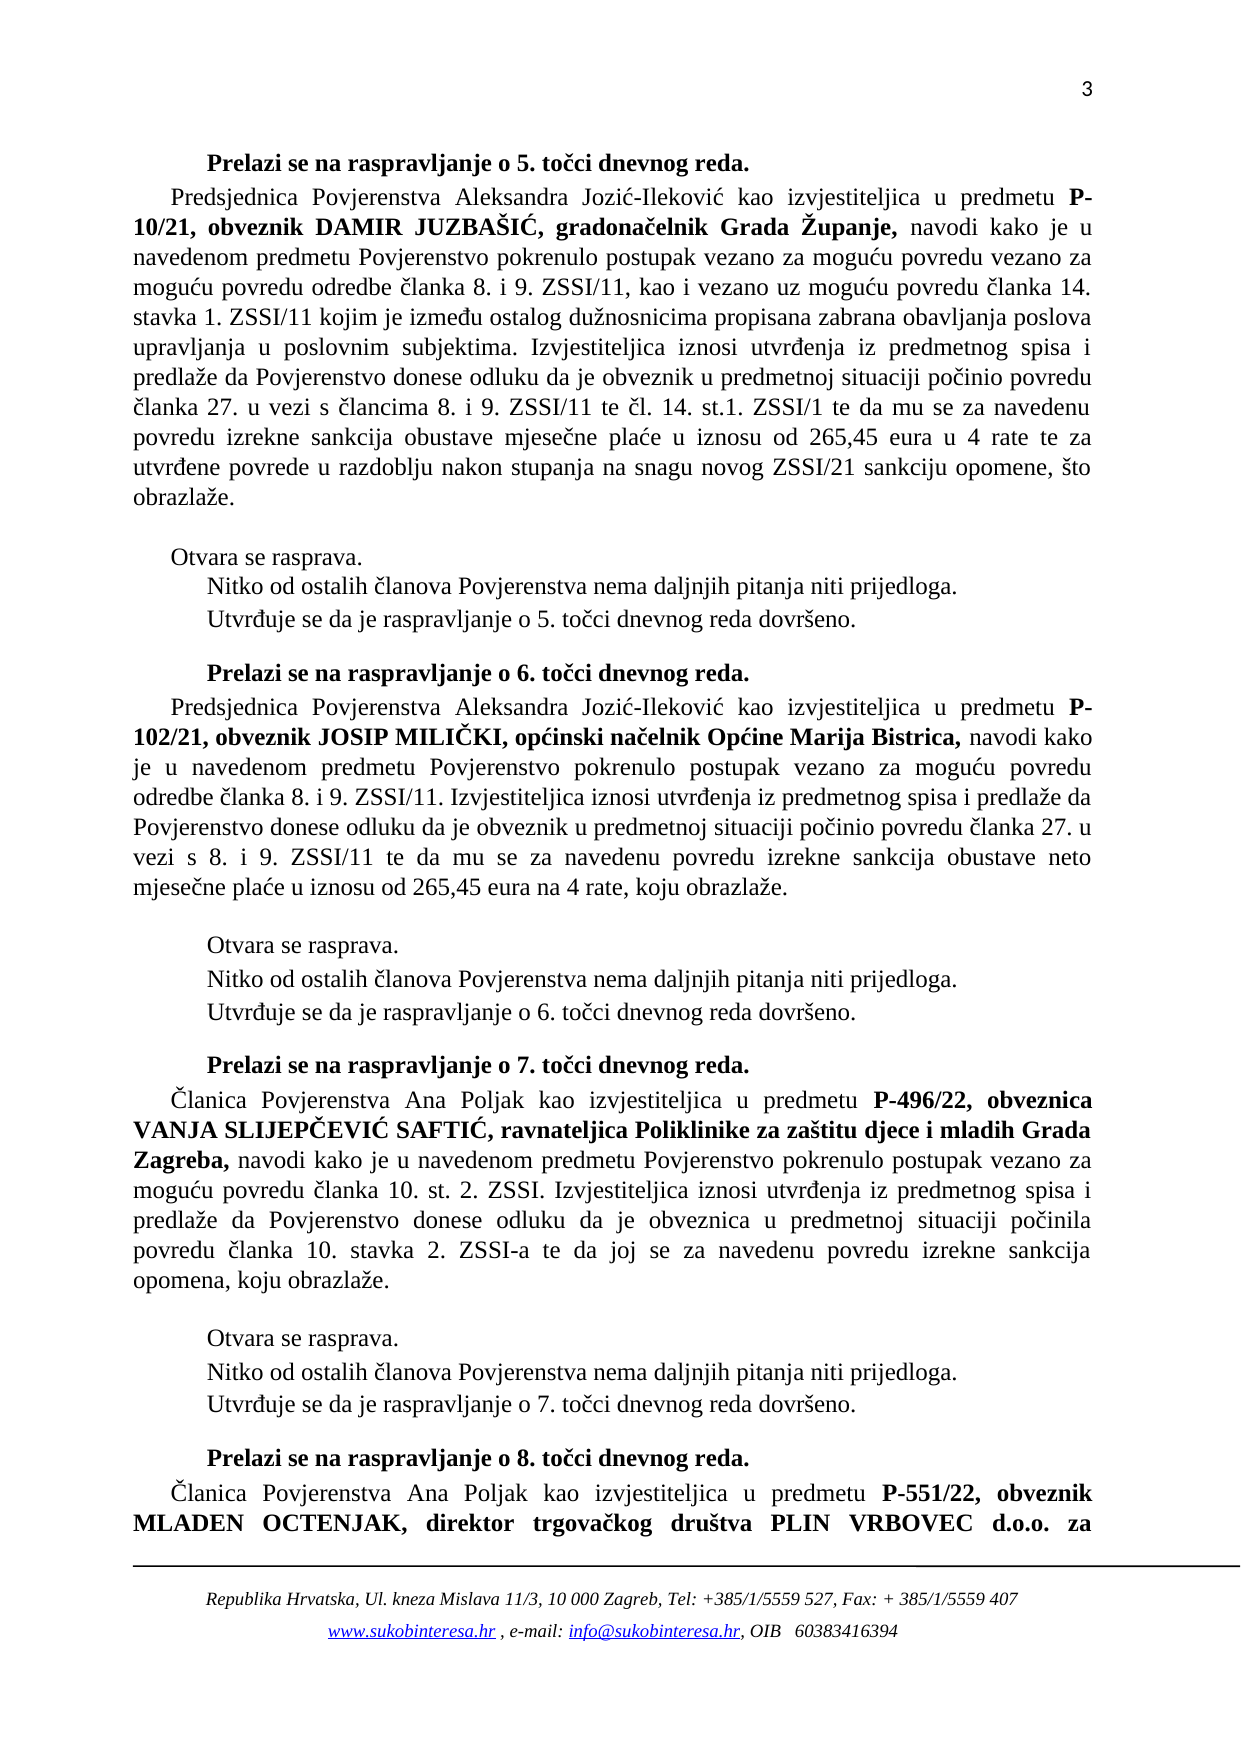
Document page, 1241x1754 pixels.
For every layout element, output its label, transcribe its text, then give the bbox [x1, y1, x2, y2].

text Članica Povjerenstva Ana Poljak kao izvjestiteljica u predmetu P-496/22, obveznica VANJA SLIJEPČEVIĆ SAFTIĆ, ravnateljica Poliklinike za zaštitu djece i mladih Grada Zagreba, navodi kako je u navedenom predmetu Povjerenstvo pokrenulo postupak vezano za moguću povredu članka 10. st. 2. ZSSI. Izvjestiteljica iznosi utvrđenja iz predmetnog spisa i predlaže da Povjerenstvo donese odluku da je obveznica u predmetnoj situaciji počinila povredu članka 10. stavka 2. ZSSI-a te da joj se za navedenu povredu izrekne sankcija opomena, koju obrazlaže. [133, 1083, 1092, 1293]
text Prelazi se na raspravljanje o 6. točci dnevnog reda. [133, 658, 1092, 686]
text Nitko od ostalih članova Povjerenstva nema daljnjih pitanja niti prijedloga. [133, 1357, 1092, 1385]
text Utvrđuje se da je raspravljanje o 6. točci dnevnog reda dovršeno. [133, 997, 1092, 1025]
text Prelazi se na raspravljanje o 5. točci dnevnog reda. [133, 148, 1092, 176]
text Prelazi se na raspravljanje o 8. točci dnevnog reda. [133, 1443, 1092, 1472]
text Predsjednica Povjerenstva Aleksandra Jozić-Ileković kao izvjestiteljica u predmetu P-102/21, obveznik JOSIP MILIČKI, općinski načelnik Općine Marija Bistrica, navodi kako je u navedenom predmetu Povjerenstvo pokrenulo postupak vezano za moguću povredu odredbe članka 8. i 9. ZSSI/11. Izvjestiteljica iznosi utvrđenja iz predmetnog spisa i predlaže da Povjerenstvo donese odluku da je obveznik u predmetnoj situaciji počinio povredu članka 27. u vezi s 8. i 9. ZSSI/11 te da mu se za navedenu povredu izrekne sankcija obustave neto mjesečne plaće u iznosu od 265,45 eura na 4 rate, koju obrazlaže. [133, 691, 1092, 901]
text Utvrđuje se da je raspravljanje o 7. točci dnevnog reda dovršeno. [133, 1389, 1092, 1418]
text Nitko od ostalih članova Povjerenstva nema daljnjih pitanja niti prijedloga. [133, 964, 1092, 992]
text Nitko od ostalih članova Povjerenstva nema daljnjih pitanja niti prijedloga. [133, 571, 1092, 599]
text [133, 1476, 1092, 1536]
text Otvara se rasprava. [133, 541, 1092, 571]
text Otvara se rasprava. [133, 931, 1092, 959]
text Predsjednica Povjerenstva Aleksandra Jozić-Ileković kao izvjestiteljica u predmetu P-10/21, obveznik DAMIR JUZBAŠIĆ, gradonačelnik Grada Županje, navodi kako je u navedenom predmetu Povjerenstvo pokrenulo postupak vezano za moguću povredu vezano za moguću povredu odredbe članka 8. i 9. ZSSI/11, kao i vezano uz moguću povredu članka 14. stavka 1. ZSSI/11 kojim je između ostalog dužnosnicima propisana zabrana obavljanja poslova upravljanja u poslovnim subjektima. Izvjestiteljica iznosi utvrđenja iz predmetnog spisa i predlaže da Povjerenstvo donese odluku da je obveznik u predmetnoj situaciji počinio povredu članka 27. u vezi s člancima 8. i 9. ZSSI/11 te čl. 14. st.1. ZSSI/1 te da mu se za navedenu povredu izrekne sankcija obustave mjesečne plaće u iznosu od 265,45 eura u 4 rate te za utvrđene povrede u razdoblju nakon stupanja na snagu novog ZSSI/21 sankciju opomene, što obrazlaže. [133, 181, 1092, 511]
text Otvara se rasprava. [133, 1323, 1092, 1352]
text Utvrđuje se da je raspravljanje o 5. točci dnevnog reda dovršeno. [133, 604, 1092, 632]
text Prelazi se na raspravljanje o 7. točci dnevnog reda. [133, 1051, 1092, 1079]
